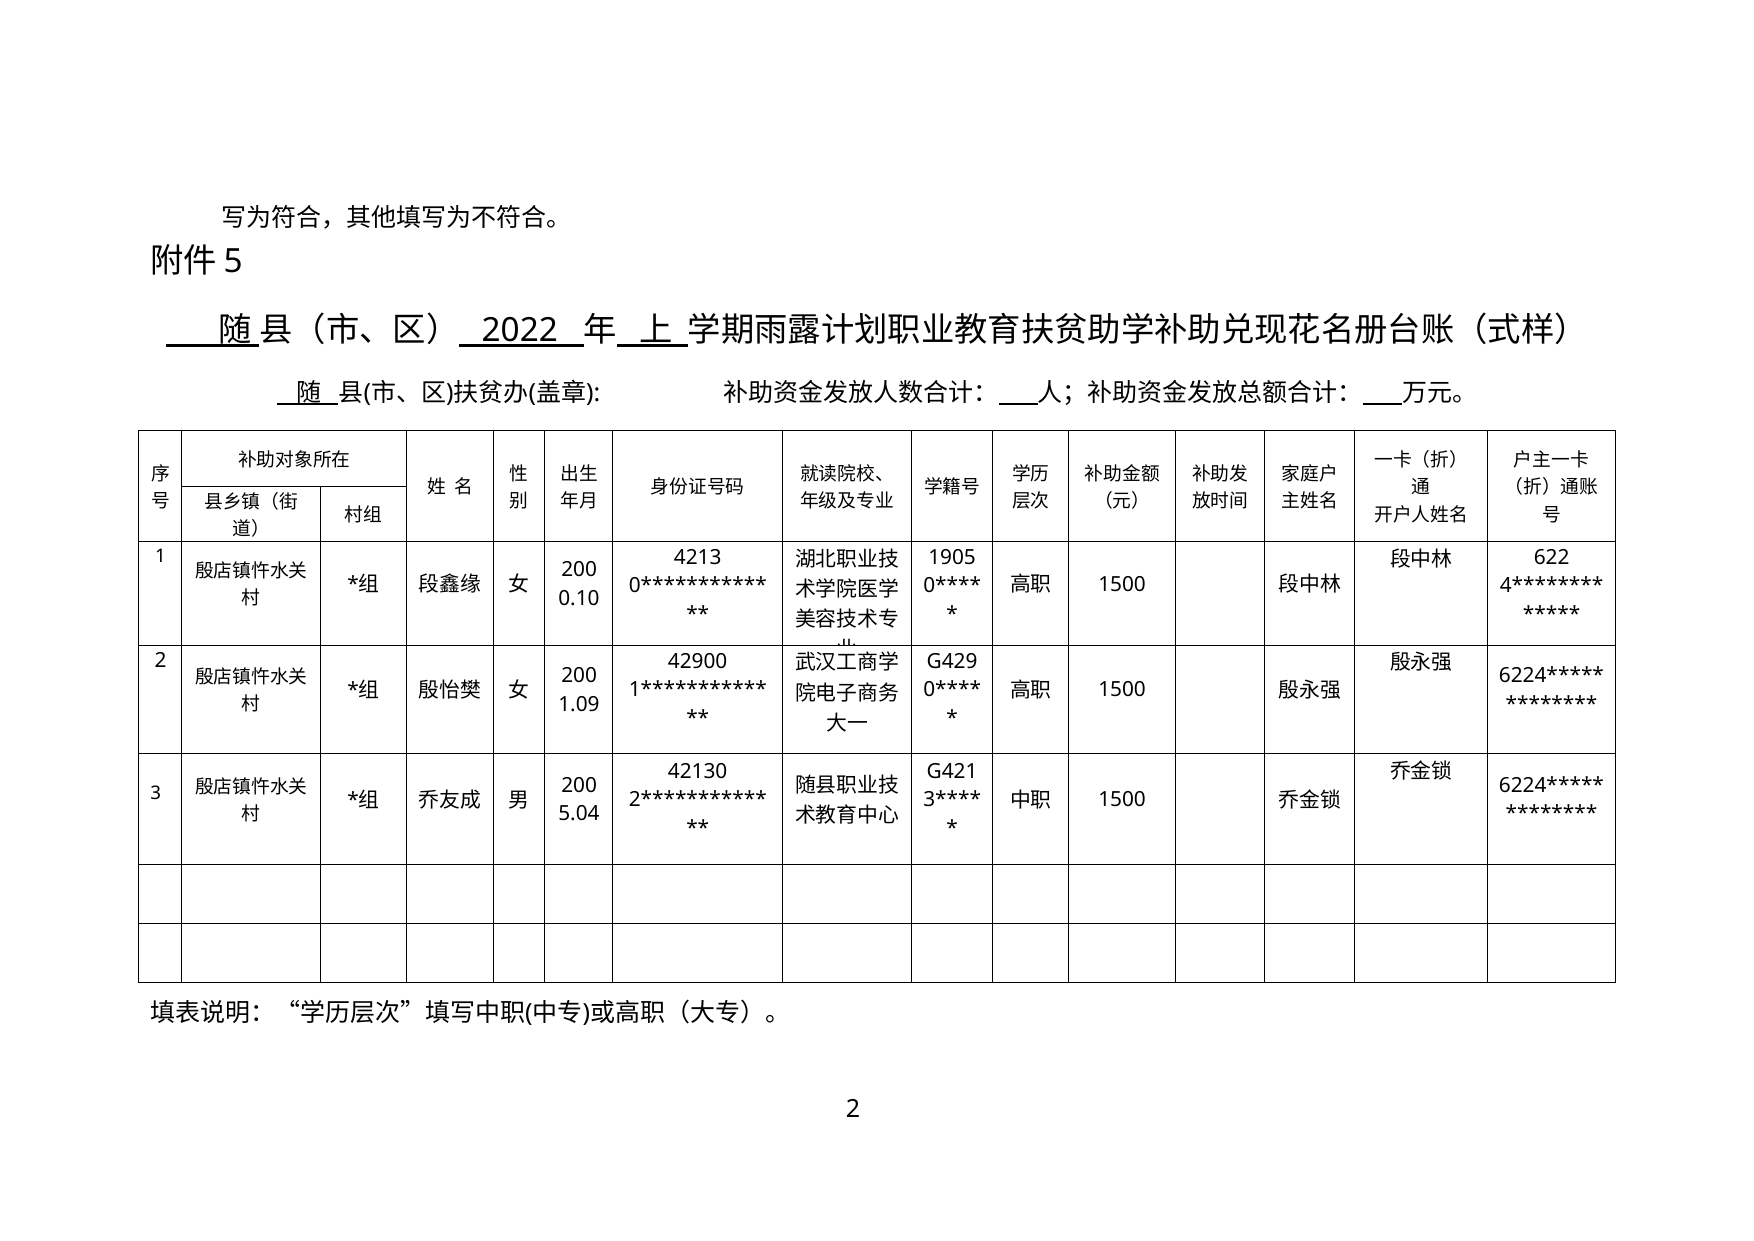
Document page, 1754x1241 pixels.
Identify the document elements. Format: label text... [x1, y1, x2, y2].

table_cell [783, 865, 911, 923]
table_cell [545, 865, 612, 923]
table_cell [1355, 865, 1487, 923]
table_cell [1069, 865, 1175, 923]
table_cell 县乡镇（街道） [182, 487, 320, 541]
table_cell [1488, 865, 1615, 923]
table_cell 2005.04 [545, 754, 612, 864]
table_cell 429001************* [613, 646, 782, 753]
table_cell 乔金锁 [1355, 754, 1487, 864]
table_cell [321, 924, 406, 982]
table_cell 421302************* [613, 754, 782, 864]
table_cell [1488, 924, 1615, 982]
table_cell 42130************* [613, 542, 782, 644]
table_cell [912, 865, 992, 923]
table_cell 1500 [1069, 646, 1175, 753]
table_cell 殷店镇忤水关村 [182, 754, 320, 864]
table_cell [993, 865, 1068, 923]
table_cell 女 [494, 646, 544, 753]
table_cell *组 [321, 542, 406, 644]
text 随 县(市、区)扶贫办(盖章): 补助资金发放人数合计： 人；补助资金发放总额合计： 万元。 [150, 372, 1604, 409]
table_cell 段鑫缘 [407, 542, 493, 644]
table_cell [912, 924, 992, 982]
table_cell 3 [139, 754, 181, 864]
table_cell 19050***** [912, 542, 992, 644]
table_cell [1176, 754, 1264, 864]
table_cell [139, 924, 181, 982]
table_cell [993, 924, 1068, 982]
table_cell *组 [321, 754, 406, 864]
table_cell [613, 865, 782, 923]
table_cell 2000.10 [545, 542, 612, 644]
table_cell 中职 [993, 754, 1068, 864]
table_cell 段中林 [1265, 542, 1354, 644]
table_cell [545, 924, 612, 982]
table_cell [783, 924, 911, 982]
text 随 县（市、区） 2022 年 上 学期雨露计划职业教育扶贫助学补助兑现花名册台账（式样） [150, 303, 1604, 352]
table_cell [1355, 924, 1487, 982]
table_cell [182, 924, 320, 982]
table_header 一卡（折）通 开户人姓名 [1355, 431, 1487, 541]
table_cell [494, 865, 544, 923]
table_cell 6224************* [1488, 646, 1615, 753]
table_header 性别 [494, 431, 544, 541]
table_header 就读院校、 年级及专业 [783, 431, 911, 541]
table_cell 高职 [993, 646, 1068, 753]
table_cell [407, 924, 493, 982]
table_header 补助发 放时间 [1176, 431, 1264, 541]
table_header 出生年月 [545, 431, 612, 541]
table_cell 随县职业技术教育中心 [783, 754, 911, 864]
text 写为符合，其他填写为不符合。 [150, 198, 1604, 234]
table_cell G4290***** [912, 646, 992, 753]
table_header 序号 [139, 431, 181, 541]
table_cell 湖北职业技术学院医学美容技术专业 [783, 542, 911, 644]
table_cell [1176, 542, 1264, 644]
table_header 身份证号码 [613, 431, 782, 541]
table_header 学历层次 [993, 431, 1068, 541]
table_cell [1069, 924, 1175, 982]
table_cell 2001.09 [545, 646, 612, 753]
table_cell 6224************* [1488, 754, 1615, 864]
table_cell [1176, 865, 1264, 923]
table_cell 殷怡樊 [407, 646, 493, 753]
table_cell [182, 865, 320, 923]
table_cell 男 [494, 754, 544, 864]
table_cell 2 [139, 646, 181, 753]
table_cell [1265, 924, 1354, 982]
table_cell 殷永强 [1355, 646, 1487, 753]
table_cell [1176, 924, 1264, 982]
table_cell 段中林 [1355, 542, 1487, 644]
table_cell [1265, 865, 1354, 923]
table_cell 1500 [1069, 754, 1175, 864]
table_cell 殷永强 [1265, 646, 1354, 753]
table_cell [1176, 646, 1264, 753]
table_cell [494, 924, 544, 982]
text 附件5 [150, 234, 1604, 282]
table_header 补助金额（元） [1069, 431, 1175, 541]
table_cell [407, 865, 493, 923]
table_cell 乔金锁 [1265, 754, 1354, 864]
table_cell 乔友成 [407, 754, 493, 864]
table_cell [139, 865, 181, 923]
table_cell 殷店镇忤水关村 [182, 646, 320, 753]
text 填表说明：“学历层次”填写中职(中专)或高职（大专）。 [150, 993, 1604, 1029]
table_cell 1 [139, 542, 181, 644]
table_header 学籍号 [912, 431, 992, 541]
table_cell 女 [494, 542, 544, 644]
table_cell 1500 [1069, 542, 1175, 644]
table_header 姓 名 [407, 431, 493, 541]
table_cell 殷店镇忤水关村 [182, 542, 320, 644]
table_cell [613, 924, 782, 982]
table_cell G4213***** [912, 754, 992, 864]
table_header 户主一卡（折）通账号 [1488, 431, 1615, 541]
table_cell 6224************* [1488, 542, 1615, 644]
table_cell *组 [321, 646, 406, 753]
table_header 补助对象所在 [182, 431, 406, 486]
table_cell [321, 865, 406, 923]
table_cell 村组 [321, 487, 406, 541]
table_header 家庭户主姓名 [1265, 431, 1354, 541]
table_cell 高职 [993, 542, 1068, 644]
table_cell 武汉工商学院电子商务大一 [783, 646, 911, 753]
